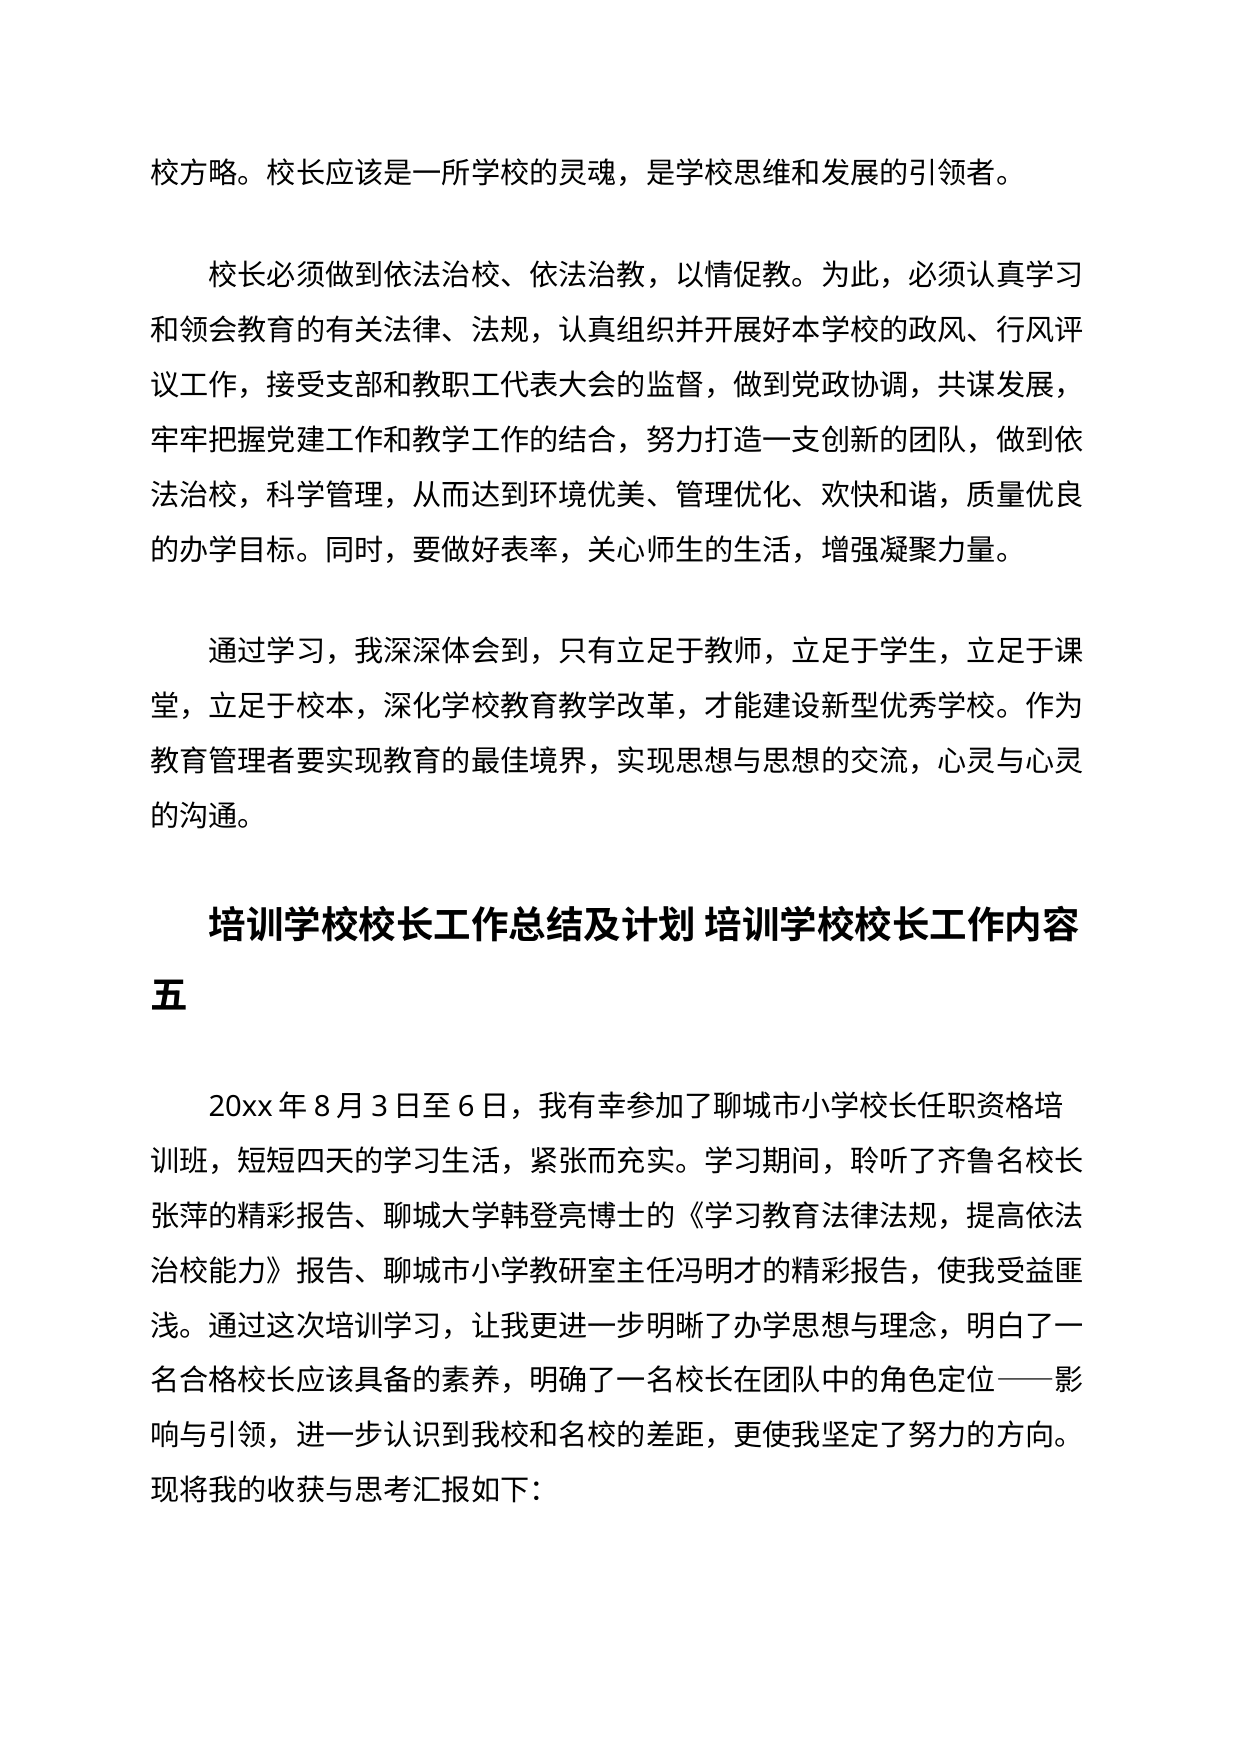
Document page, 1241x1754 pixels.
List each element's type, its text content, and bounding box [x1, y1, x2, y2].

text 通过学习，我深深体会到，只有立足于教师，立足于学生，立足于课堂，立足于校本，深化学校教育教学改革，才能建设新型优秀学校。作为教育管理者要实现教育的最佳境界，实现思想与思想的交流，心灵与心灵的沟通。 [150, 628, 1090, 835]
text 培训学校校长工作总结及计划 培训学校校长工作内容五 [150, 894, 1090, 1019]
text 20xx年8月3日至6日，我有幸参加了聊城市小学校长任职资格培训班，短短四天的学习生活，紧张而充实。学习期间，聆听了齐鲁名校长张萍的精彩报告、聊城大学韩登亮博士的《学习教育法律法规，提高依法治校能力》报告、聊城市小学教研室主任冯明才的精彩报告，使我受益匪浅。通过这次培训学习，让我更进一步明晰了办学思想与理念，明白了一名合格校长应该具备的素养，明确了一名校长在团队中的角色定位——影响与引领，进一步认识到我校和名校的差距，更使我坚定了努力的方向。现将我的收获与思考汇报如下： [150, 1082, 1090, 1509]
text 校长必须做到依法治校、依法治教，以情促教。为此，必须认真学习和领会教育的有关法律、法规，认真组织并开展好本学校的政风、行风评议工作，接受支部和教职工代表大会的监督，做到党政协调，共谋发展，牢牢把握党建工作和教学工作的结合，努力打造一支创新的团队，做到依法治校，科学管理，从而达到环境优美、管理优化、欢快和谐，质量优良的办学目标。同时，要做好表率，关心师生的生活，增强凝聚力量。 [150, 252, 1090, 568]
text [150, 150, 1090, 192]
